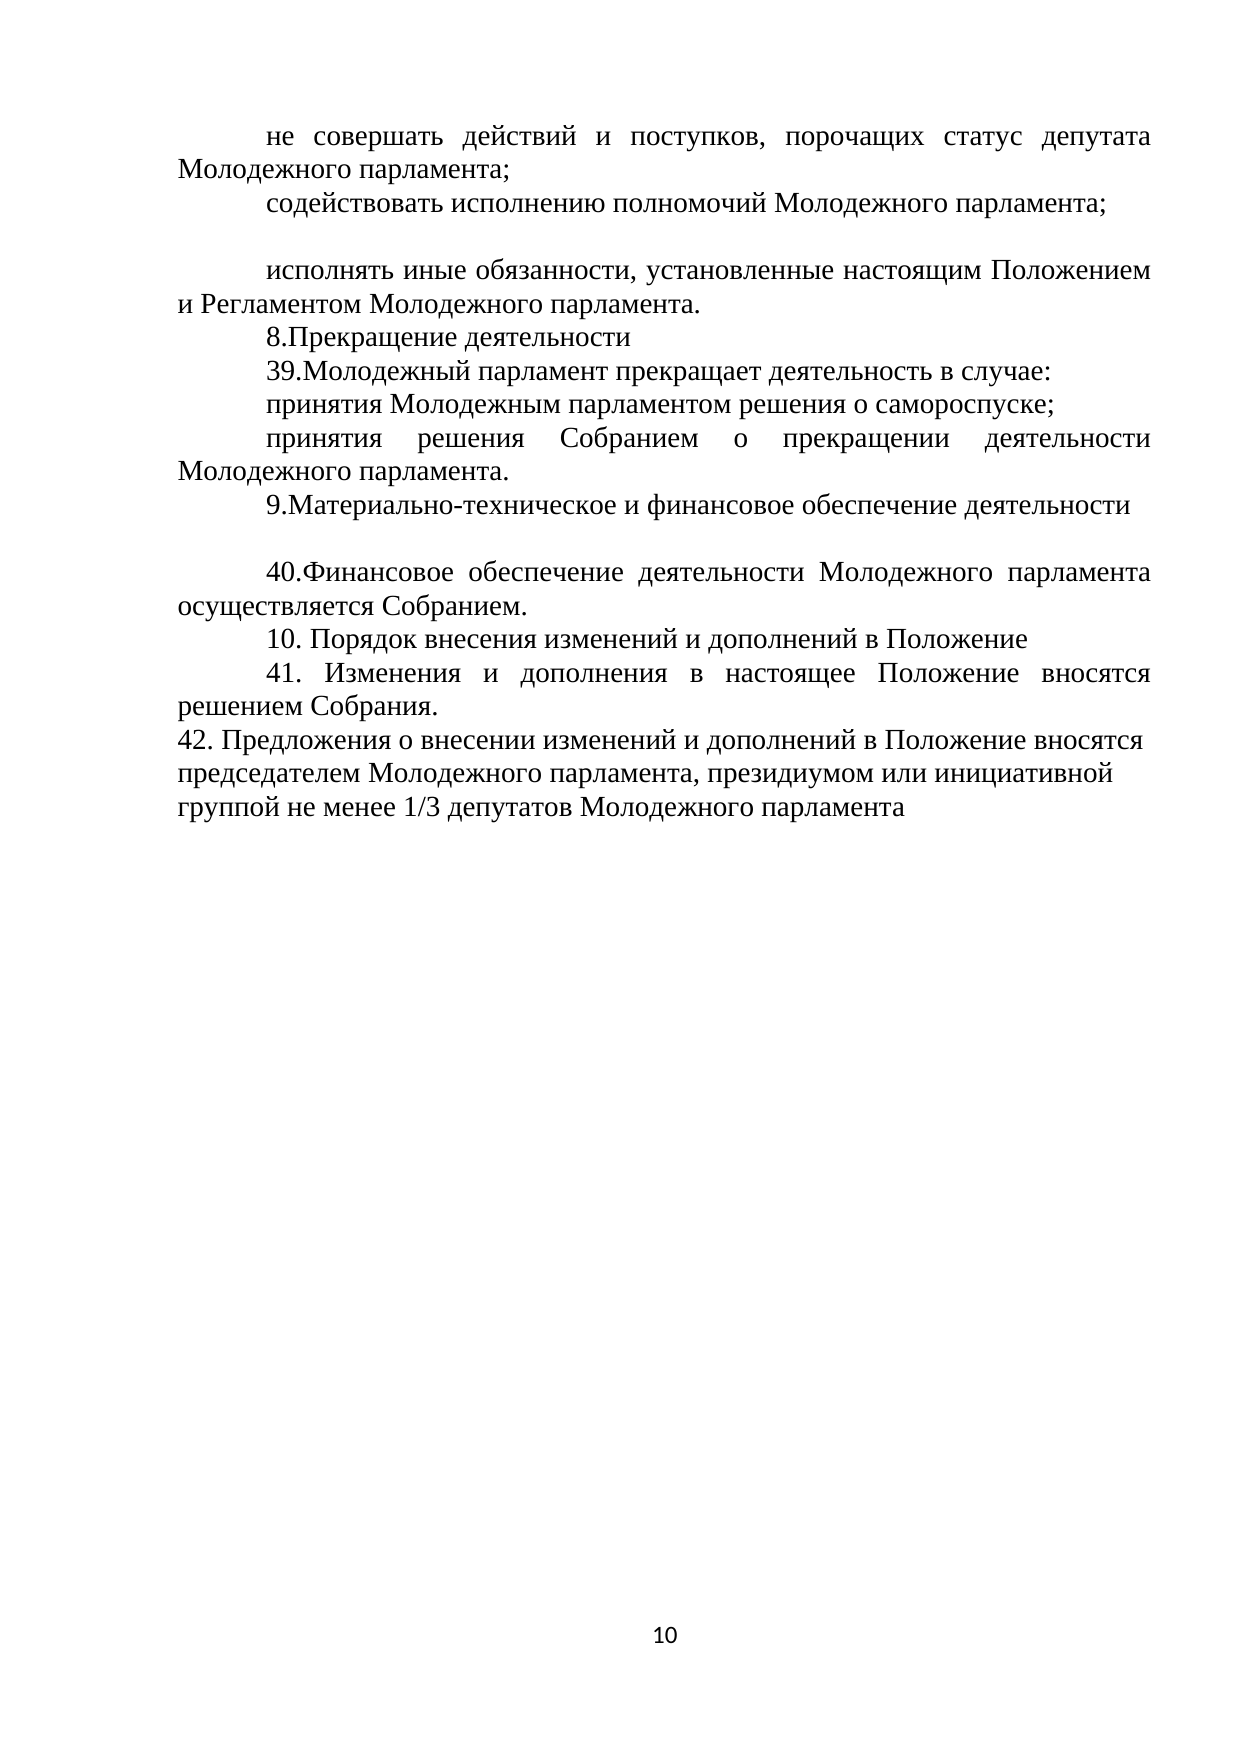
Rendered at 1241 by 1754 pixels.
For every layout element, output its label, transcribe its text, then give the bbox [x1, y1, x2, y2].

text 39.Молодежный парламент прекращает деятельность в случае: [177, 353, 1152, 386]
text принятия Молодежным парламентом решения о самороспуске; [177, 386, 1152, 420]
text не совершать действий и поступков, порочащих статус депутата Молодежного парламента; [177, 118, 1152, 185]
text 41. Изменения и дополнения в настоящее Положение вносятся решением Собрания. [177, 655, 1152, 722]
text принятия решения Собранием о прекращении деятельности Молодежного парламента. [177, 420, 1152, 487]
text исполнять иные обязанности, установленные настоящим Положением и Регламентом Молодежного парламента. [177, 252, 1152, 319]
text содействовать исполнению полномочий Молодежного парламента; [177, 185, 1152, 219]
text 9.Материально-техническое и финансовое обеспечение деятельности [177, 487, 1152, 521]
text 10. Порядок внесения изменений и дополнений в Положение [177, 621, 1152, 655]
text 42. Предложения о внесении изменений и дополнений в Положение вносятся председателем Молодежного парламента, президиумом или инициативной группой не менее 1/3 депутатов Молодежного парламента [177, 722, 1152, 822]
text 8.Прекращение деятельности [177, 319, 1152, 353]
text 40.Финансовое обеспечение деятельности Молодежного парламента осуществляется Собранием. [177, 554, 1152, 621]
